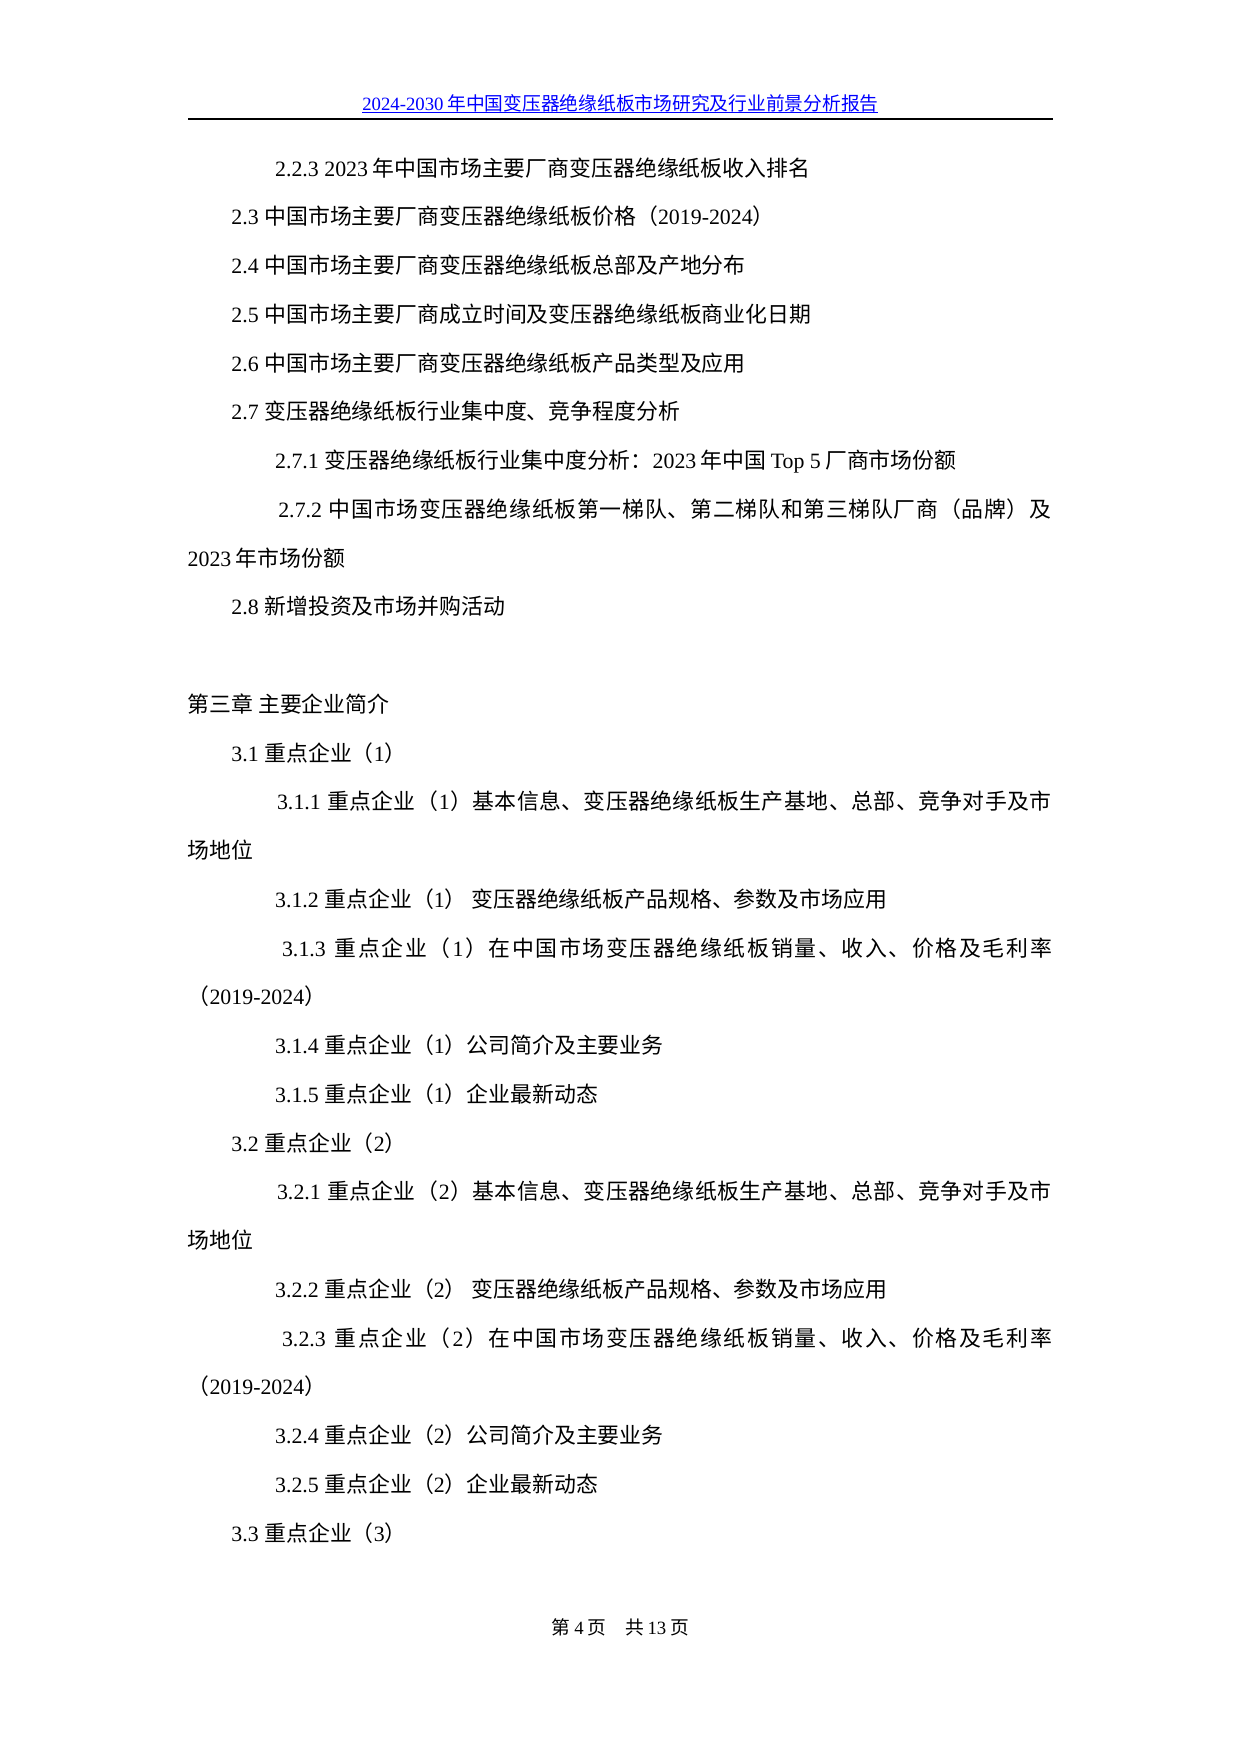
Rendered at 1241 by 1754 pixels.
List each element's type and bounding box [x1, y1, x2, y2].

text [187, 150, 1053, 1548]
